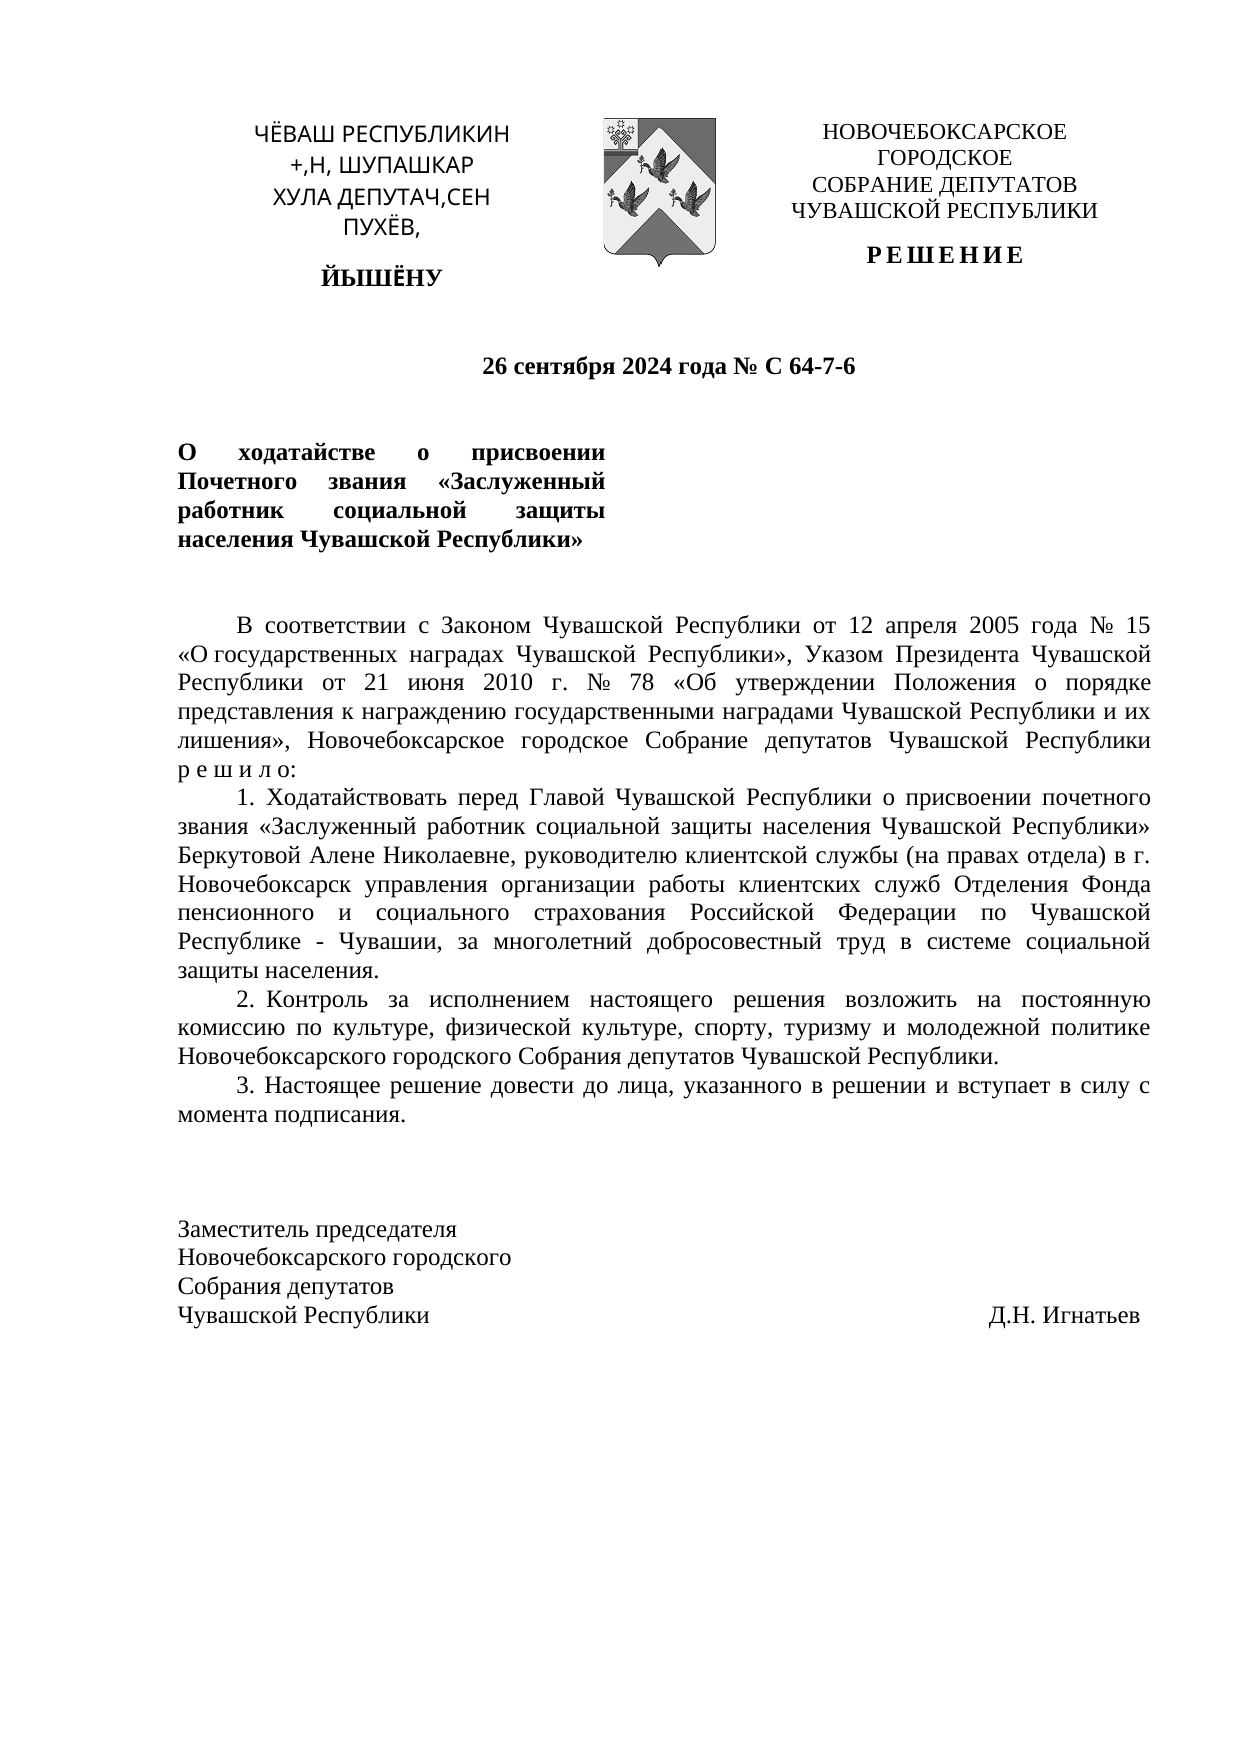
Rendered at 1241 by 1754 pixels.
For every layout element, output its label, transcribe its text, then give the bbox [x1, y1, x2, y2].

list Контроль за исполнением настоящего решения возложить на постоянную комиссию по культуре, физической культуре, спорту, туризму и молодежной политике Новочебоксарского городского Собрания депутатов Чувашской Республики. [177, 984, 1152, 1070]
table_header ЧЁВАШ РЕСПУБЛИКИН +,Н, ШУПАШКАР ХУЛА ДЕПУТАЧ,СЕН ПУХЁВ, ЙЫШЁНУ [184, 118, 580, 294]
text 3. Настоящее решение довести до лица, указанного в решении и вступает в силу с момента подписания. [177, 1070, 1152, 1127]
text В соответствии с Законом Чувашской Республики от 12 апреля 2005 года № 15 «О государственных наградах Чувашской Республики», Указом Президента Чувашской Республики от 21 июня 2010 г. № 78 «Об утверждении Положения о порядке представления к награждению государственными наградами Чувашской Республики и их лишения», Новочебоксарское городское Собрание депутатов Чувашской Республики р е ш и л о: [177, 610, 1152, 782]
text О ходатайстве о присвоении Почетного звания «Заслуженный работник социальной защиты населения Чувашской Республики» [177, 437, 605, 552]
table_header НОВОЧЕБОКСАРСКОЕ ГОРОДСКОЕ СОБРАНИЕ ДЕПУТАТОВ ЧУВАШСКОЙ РЕСПУБЛИКИ РЕШЕНИЕ [745, 118, 1145, 294]
text Новочебоксарского городского [177, 1242, 1152, 1271]
text 26 сентября 2024 года № С 64-7-6 [177, 351, 1152, 380]
text Заместитель председателя [177, 1214, 1152, 1242]
text Собрания депутатов [177, 1271, 1152, 1300]
list Ходатайствовать перед Главой Чувашской Республики о присвоении почетного звания «Заслуженный работник социальной защиты населения Чувашской Республики» Беркутовой Алене Николаевне, руководителю клиентской службы (на правах отдела) в г. Новочебоксарск управления организации работы клиентских служб Отделения Фонда пенсионного и социального страхования Российской Федерации по Чувашской Республике - Чувашии, за многолетний добросовестный труд в системе социальной защиты населения. [177, 782, 1152, 984]
table_header [580, 118, 745, 294]
text Чувашской Республики Д.Н. Игнатьев [177, 1300, 1152, 1329]
